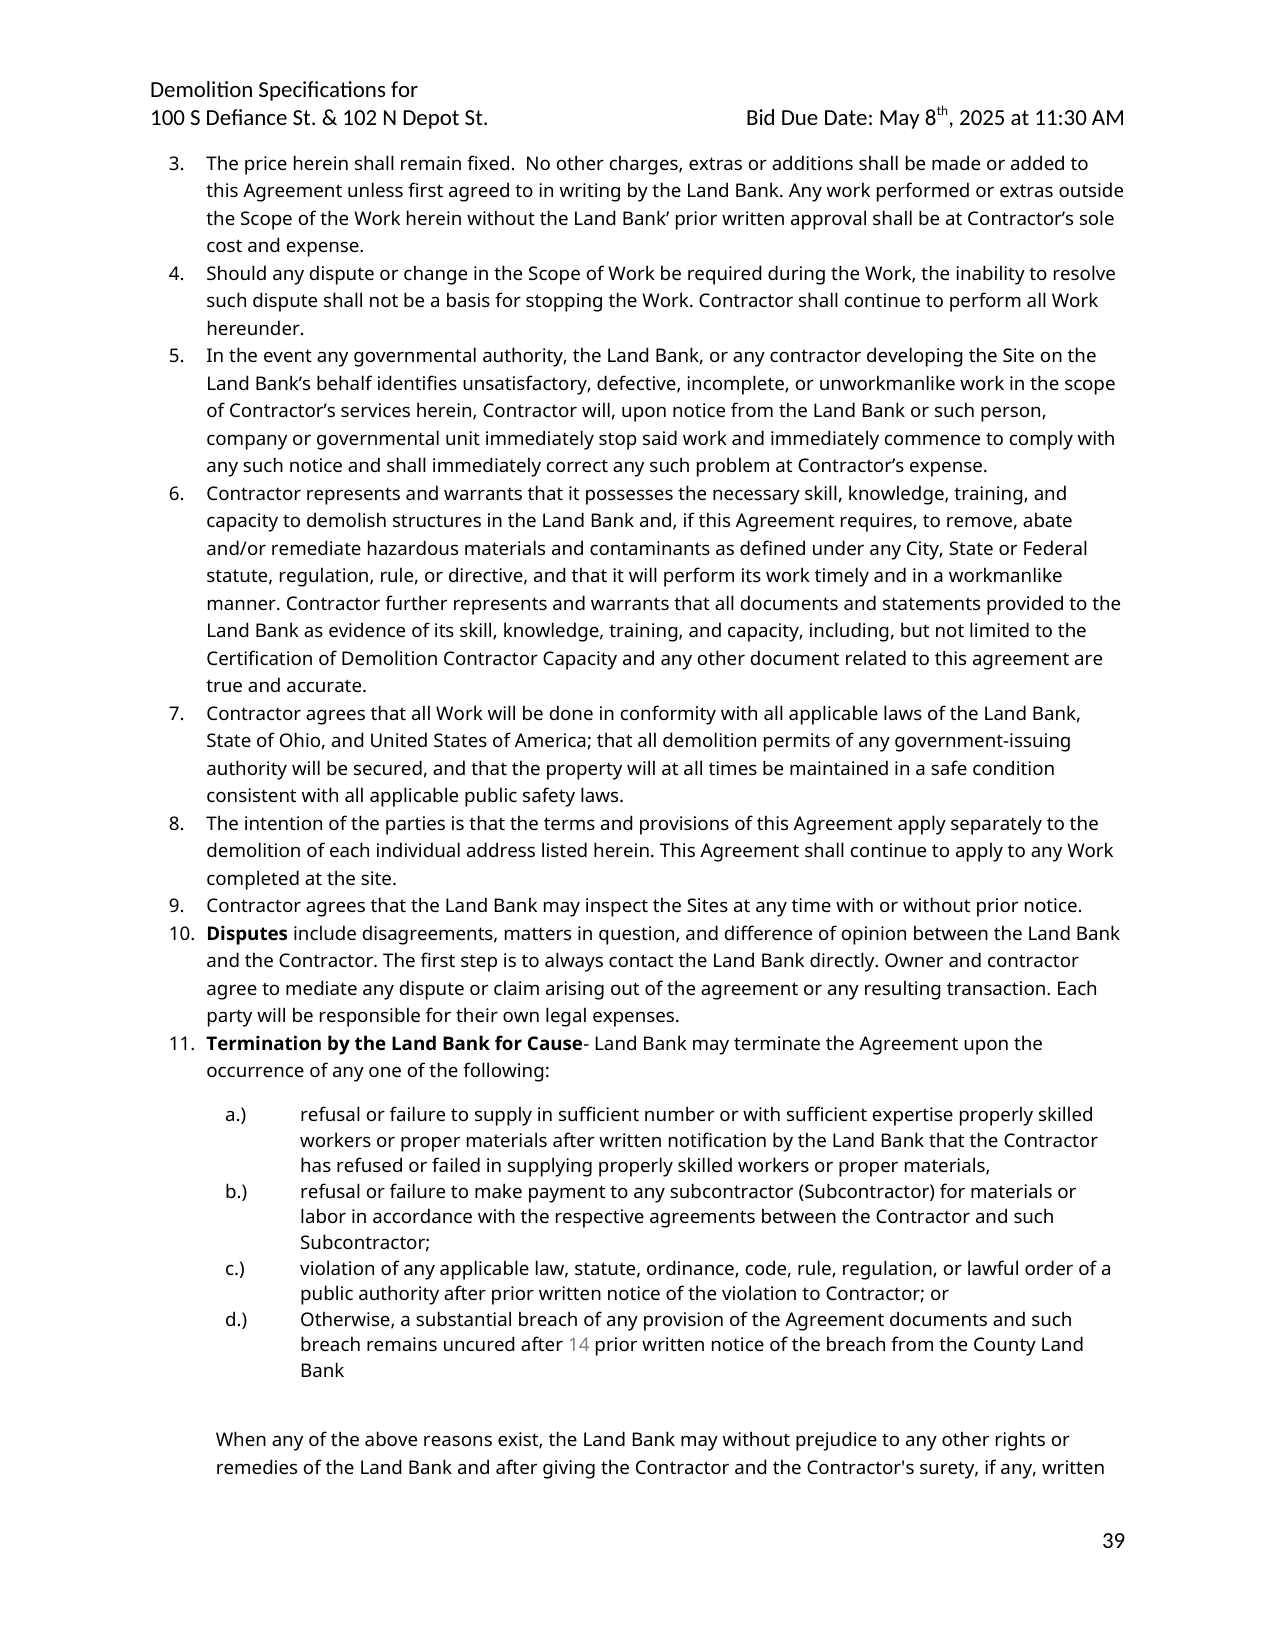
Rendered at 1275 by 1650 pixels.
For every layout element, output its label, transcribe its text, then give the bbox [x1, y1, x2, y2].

list The intention of the parties is that the terms and provisions of this Agreement apply separately to the demolition of each individual address listed herein. This Agreement shall continue to apply to any Work completed at the site. [169, 810, 1125, 891]
list Should any dispute or change in the Scope of Work be required during the Work, the inability to resolve such dispute shall not be a basis for stopping the Work. Contractor shall continue to perform all Work hereunder. [169, 260, 1125, 341]
list The price herein shall remain fixed. No other charges, extras or additions shall be made or added to this Agreement unless first agreed to in writing by the Land Bank. Any work performed or extras outside the Scope of the Work herein without the Land Bank’ prior written approval shall be at Contractor’s sole cost and expense. [169, 150, 1125, 258]
list Contractor agrees that the Land Bank may inspect the Sites at any time with or without prior notice. [169, 892, 1125, 918]
list In the event any governmental authority, the Land Bank, or any contractor developing the Site on the Land Bank’s behalf identifies unsatisfactory, defective, incomplete, or unworkmanlike work in the scope of Contractor’s services herein, Contractor will, upon notice from the Land Bank or such person, company or governmental unit immediately stop said work and immediately commence to comply with any such notice and shall immediately correct any such problem at Contractor’s expense. [169, 342, 1125, 478]
list Contractor represents and warrants that it possesses the necessary skill, knowledge, training, and capacity to demolish structures in the Land Bank and, if this Agreement requires, to remove, abate and/or remediate hazardous materials and contaminants as defined under any City, State or Federal statute, regulation, rule, or directive, and that it will perform its work timely and in a workmanlike manner. Contractor further represents and warrants that all documents and statements provided to the Land Bank as evidence of its skill, knowledge, training, and capacity, including, but not limited to the Certification of Demolition Contractor Capacity and any other document related to this agreement are true and accurate. [169, 480, 1125, 698]
list refusal or failure to supply in sufficient number or with sufficient expertise properly skilled workers or proper materials after written notification by the Land Bank that the Contractor has refused or failed in supplying properly skilled workers or proper materials, [225, 1102, 1125, 1178]
list Termination by the Land Bank for Cause- Land Bank may terminate the Agreement upon the occurrence of any one of the following: [169, 1030, 1125, 1083]
list violation of any applicable law, statute, ordinance, code, rule, regulation, or lawful order of a public authority after prior written notice of the violation to Contractor; or [225, 1255, 1125, 1306]
list Otherwise, a substantial breach of any provision of the Agreement documents and such breach remains uncured after 14 prior written notice of the breach from the County Land Bank [225, 1306, 1125, 1382]
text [216, 1427, 1125, 1479]
list Contractor agrees that all Work will be done in conformity with all applicable laws of the Land Bank, State of Ohio, and United States of America; that all demolition permits of any government-issuing authority will be secured, and that the property will at all times be maintained in a safe condition consistent with all applicable public safety laws. [169, 700, 1125, 808]
list refusal or failure to make payment to any subcontractor (Subcontractor) for materials or labor in accordance with the respective agreements between the Contractor and such Subcontractor; [225, 1178, 1125, 1255]
list Disputes include disagreements, matters in question, and difference of opinion between the Land Bank and the Contractor. The first step is to always contact the Land Bank directly. Owner and contractor agree to mediate any dispute or claim arising out of the agreement or any resulting transaction. Each party will be responsible for their own legal expenses. [169, 920, 1125, 1028]
